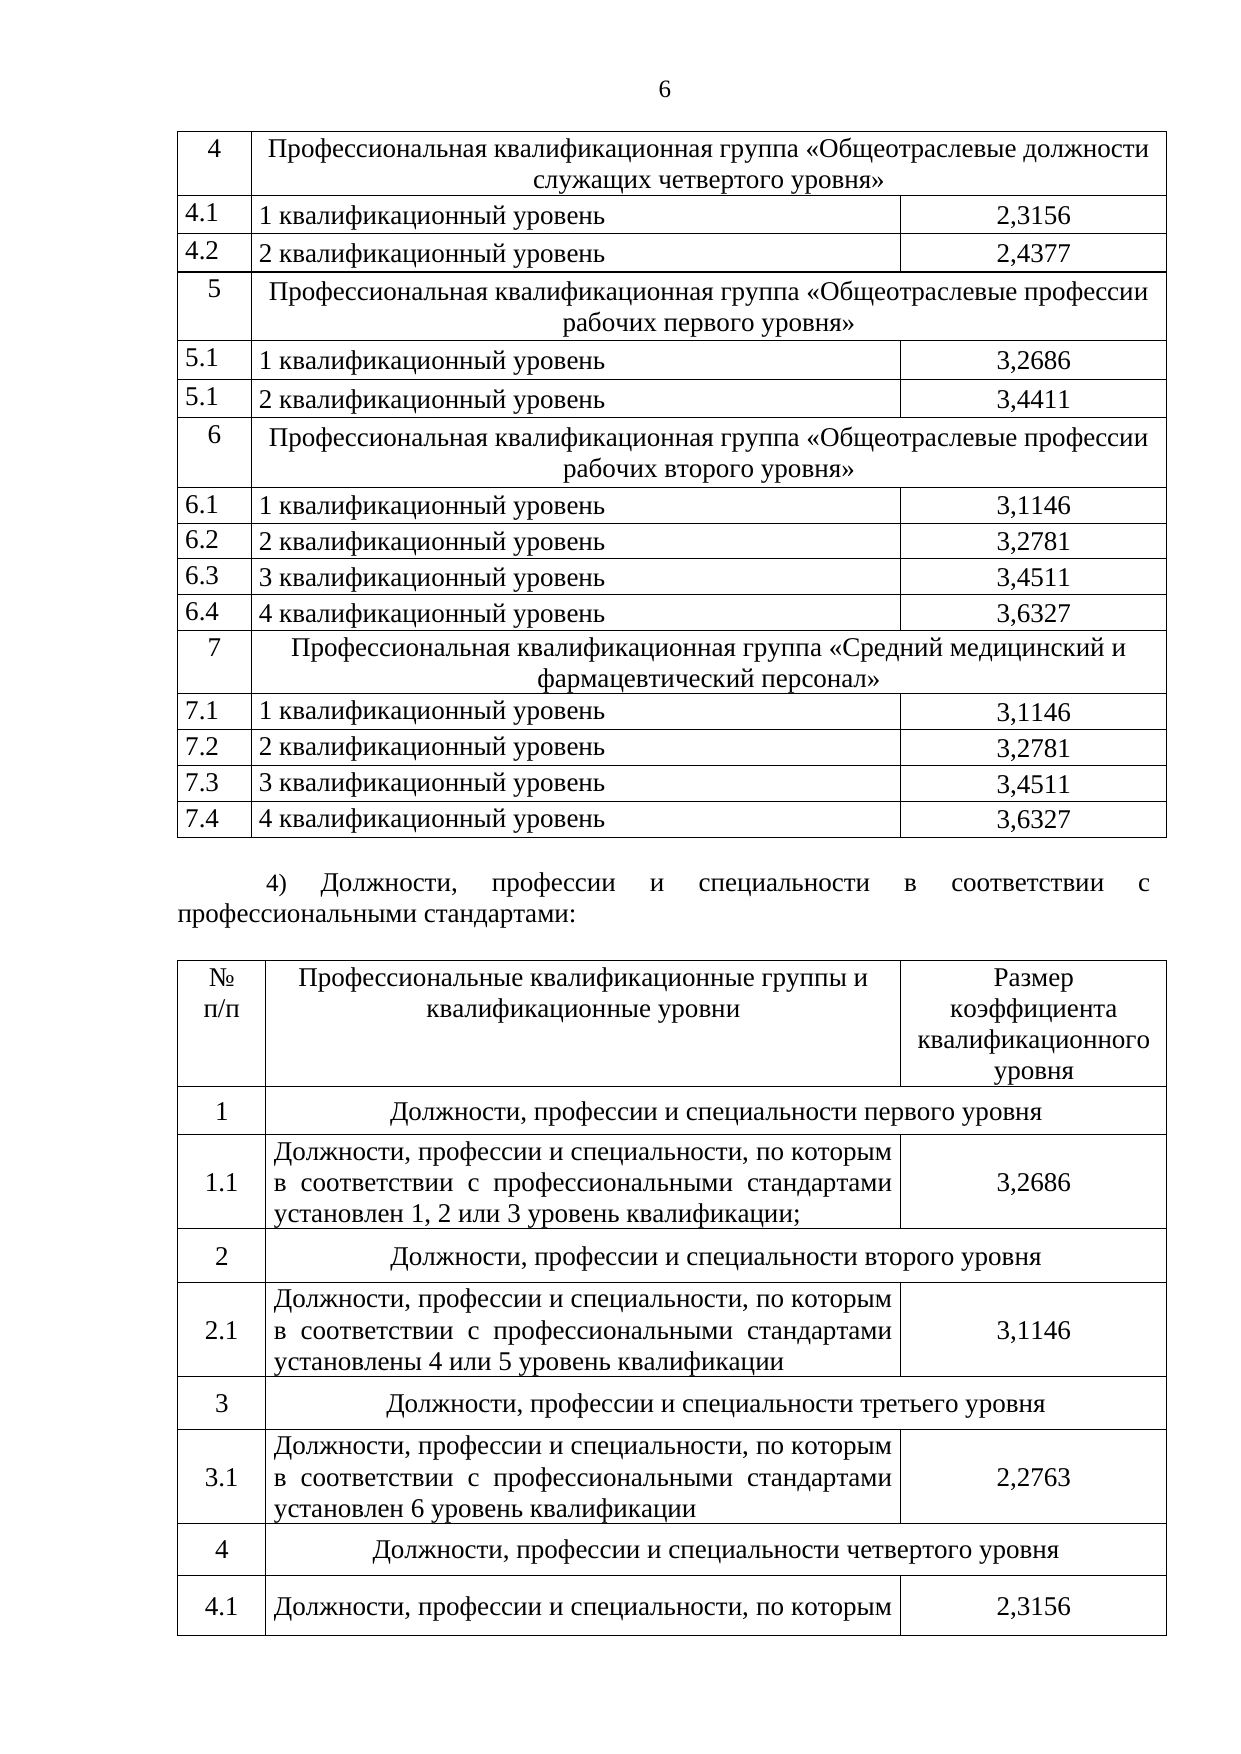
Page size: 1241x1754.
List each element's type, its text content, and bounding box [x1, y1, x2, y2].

table_cell 6.4 [178, 595, 251, 630]
table_cell 3,1146 [901, 1283, 1166, 1376]
table_cell 3,1146 [901, 694, 1166, 729]
table_cell 3 [178, 1377, 265, 1428]
table_cell 2 квалификационный уровень [252, 730, 900, 765]
table_cell 4 квалификационный уровень [252, 802, 900, 837]
table_cell 4 [178, 1524, 265, 1574]
table_cell 2 квалификационный уровень [252, 524, 900, 558]
table_cell 2,3156 [901, 196, 1166, 233]
table_cell 2 квалификационный уровень [252, 380, 900, 417]
table_cell 4.2 [178, 234, 251, 271]
table_cell 2 [178, 1229, 265, 1282]
table_cell Должности, профессии и специальности третьего уровня [266, 1377, 1166, 1428]
table_cell 3,2686 [901, 341, 1166, 378]
table_cell 7 [178, 631, 251, 693]
table_cell 7.3 [178, 766, 251, 801]
table_cell 7.1 [178, 694, 251, 729]
table_cell Профессиональная квалификационная группа «Средний медицинский и фармацевтический персонал» [252, 631, 1166, 693]
table_cell 1 квалификационный уровень [252, 488, 900, 522]
table_cell 2,4377 [901, 234, 1166, 271]
table_cell 2.1 [178, 1283, 265, 1376]
table_cell 3 квалификационный уровень [252, 766, 900, 801]
table_cell 1 квалификационный уровень [252, 196, 900, 233]
table_cell 3,6327 [901, 802, 1166, 837]
table_cell Профессиональная квалификационная группа «Общеотраслевые должности служащих четвертого уровня» [252, 132, 1166, 195]
table_cell 2,2763 [901, 1430, 1166, 1523]
table_cell 3,2781 [901, 524, 1166, 558]
table_cell 5.1 [178, 341, 251, 378]
table_cell 3,2686 [901, 1135, 1166, 1228]
table_cell Должности, профессии и специальности четвертого уровня [266, 1524, 1166, 1574]
table_cell 6.3 [178, 559, 251, 594]
table_cell 3,6327 [901, 595, 1166, 630]
table_cell 5 [178, 273, 251, 340]
table_cell 2,3156 [901, 1576, 1166, 1635]
table_cell 3,4511 [901, 766, 1166, 801]
table_cell 3.1 [178, 1430, 265, 1523]
table_cell 4.1 [178, 196, 251, 233]
table_cell 4.1 [178, 1576, 265, 1635]
table_cell 3,1146 [901, 488, 1166, 522]
table_cell 4 квалификационный уровень [252, 595, 900, 630]
table_cell Профессиональная квалификационная группа «Общеотраслевые профессии рабочих второго уровня» [252, 418, 1166, 487]
table_header Размер коэффициента квалификационного уровня [901, 961, 1166, 1086]
table_cell 6 [178, 418, 251, 487]
table_cell 7.2 [178, 730, 251, 765]
table_cell 7.4 [178, 802, 251, 837]
text 4) Должности, профессии и специальности в соответствии с профессиональными стандартами: [177, 866, 1152, 929]
table_header Профессиональные квалификационные группы и квалификационные уровни [266, 961, 900, 1086]
table_cell 1 [178, 1087, 265, 1134]
table_cell 2 квалификационный уровень [252, 234, 900, 271]
table_cell Должности, профессии и специальности, по которым в соответствии с профессиональными стандартами установлены 4 или 5 уровень квалификации [266, 1283, 900, 1376]
table_cell 1 квалификационный уровень [252, 694, 900, 729]
table_cell 1 квалификационный уровень [252, 341, 900, 378]
table_cell 3,4411 [901, 380, 1166, 417]
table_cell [266, 1576, 900, 1635]
table_cell 3,2781 [901, 730, 1166, 765]
table_cell 1.1 [178, 1135, 265, 1228]
table_cell Должности, профессии и специальности, по которым в соответствии с профессиональными стандартами установлен 6 уровень квалификации [266, 1430, 900, 1523]
table_cell Должности, профессии и специальности, по которым в соответствии с профессиональными стандартами установлен 1, 2 или 3 уровень квалификации; [266, 1135, 900, 1228]
table_cell Должности, профессии и специальности второго уровня [266, 1229, 1166, 1282]
table_cell 6.1 [178, 488, 251, 522]
table_cell 6.2 [178, 524, 251, 558]
table_header № п/п [178, 961, 265, 1086]
table_cell Профессиональная квалификационная группа «Общеотраслевые профессии рабочих первого уровня» [252, 273, 1166, 340]
table_cell 5.1 [178, 380, 251, 417]
table_cell 3,4511 [901, 559, 1166, 594]
table_cell 4 [178, 132, 251, 195]
table_cell Должности, профессии и специальности первого уровня [266, 1087, 1166, 1134]
table_cell 3 квалификационный уровень [252, 559, 900, 594]
